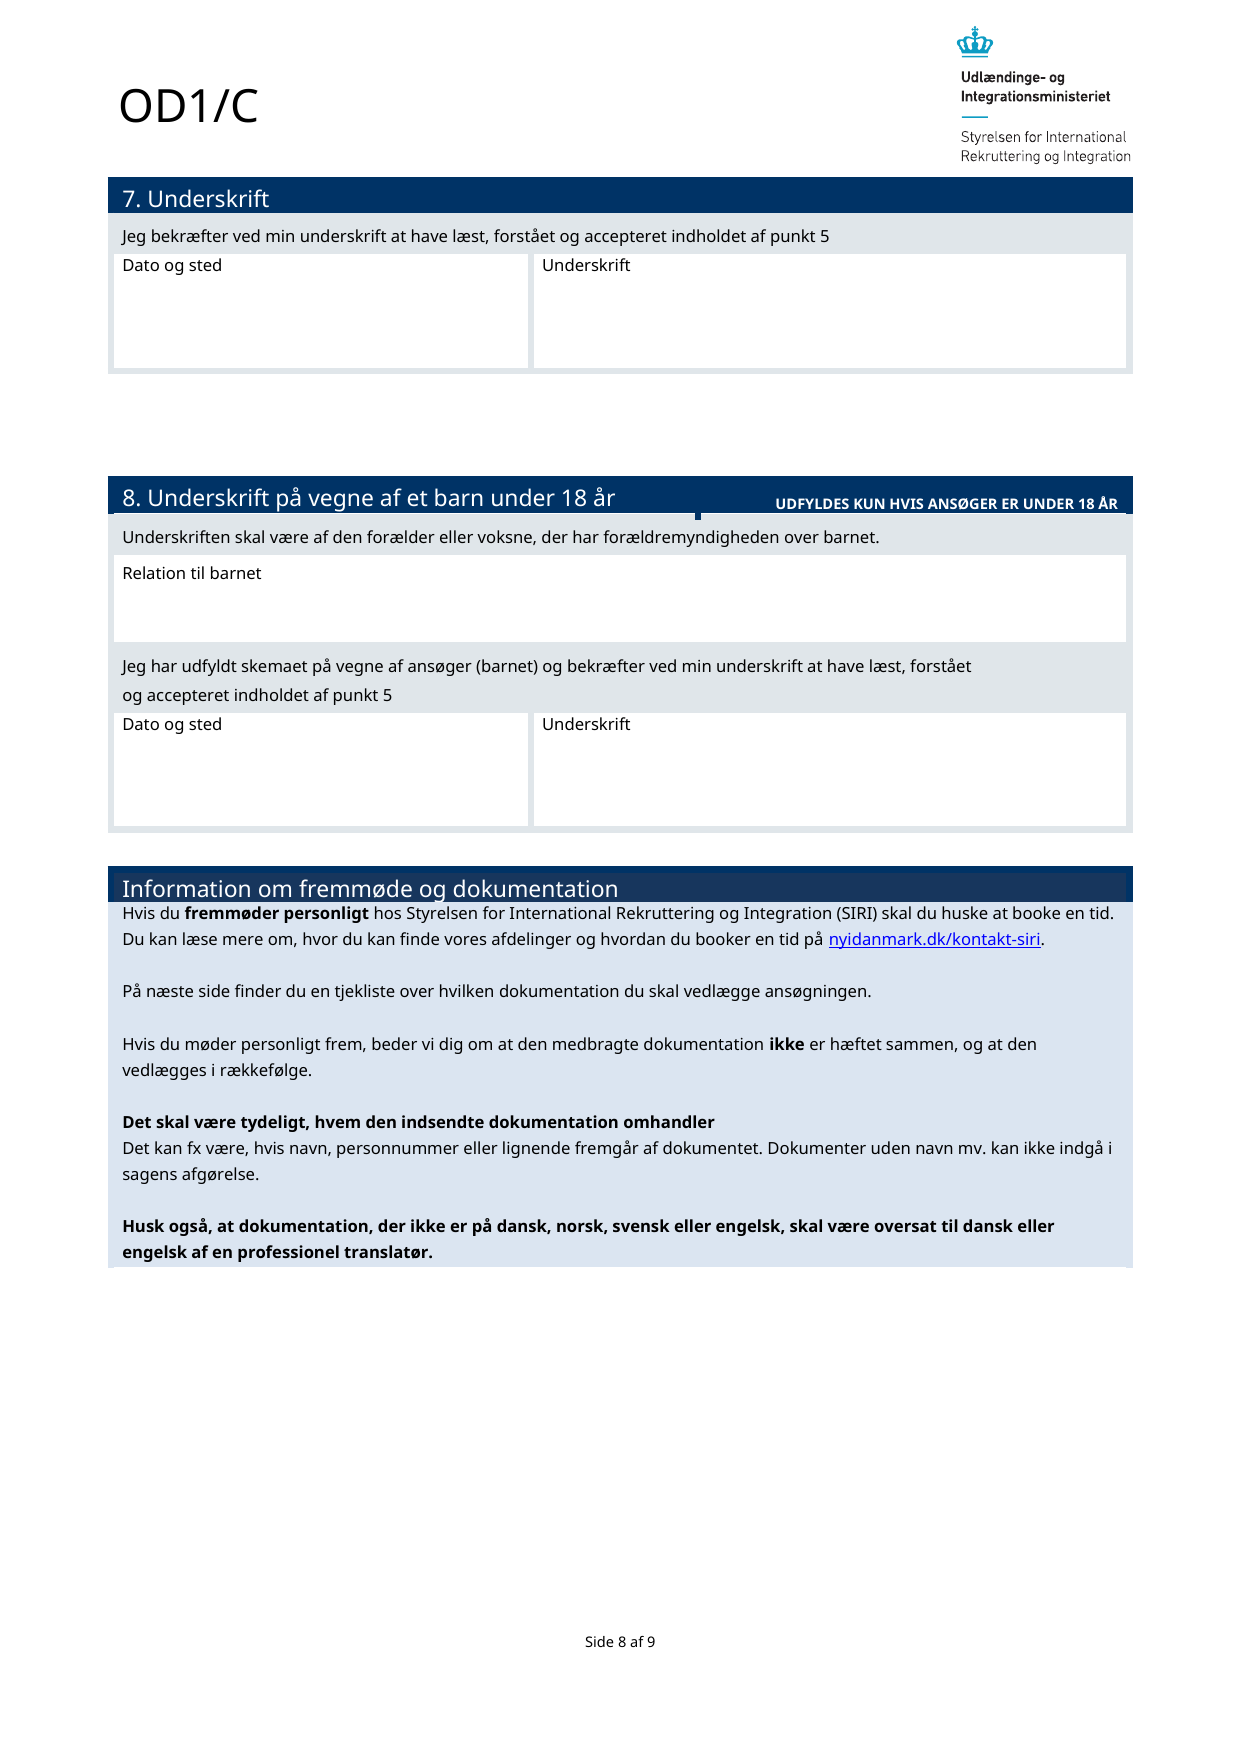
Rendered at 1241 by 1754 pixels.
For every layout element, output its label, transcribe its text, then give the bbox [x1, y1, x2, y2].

table_cell Underskriften skal være af den forælder eller voksne, der har forældremyndigheden over barnet. [114, 520, 1126, 549]
table_header 7. Underskrift [114, 184, 1126, 213]
table_header 8. Underskrift på vegne af et barn under 18 år [114, 482, 695, 513]
table_cell Hvis du fremmøder personligt hos Styrelsen for International Rekruttering og Integration (SIRI) skal du huske at booke en tid. Du kan læse mere om, hvor du kan finde vores afdelinger og hvordan du booker en tid på nyidanmark.dk/kontakt-siri. På næste side finder du en tjekliste over hvilken dokumentation du skal vedlægge ansøgningen. Hvis du møder personligt frem, beder vi dig om at den medbragte dokumentation ikke er hæftet sammen, og at den vedlægges i rækkefølge. Det skal være tydeligt, hvem den indsendte dokumentation omhandler Det kan fx være, hvis navn, personnummer eller lignende fremgår af dokumentet. Dokumenter uden navn mv. kan ikke indgå i sagens afgørelse. Husk også, at dokumentation, der ikke er på dansk, norsk, svensk eller engelsk, skal være oversat til dansk eller engelsk af en professionel translatør. [114, 902, 1126, 1267]
table_cell Dato og sted [114, 713, 528, 826]
table_cell Relation til barnet [114, 555, 1126, 642]
table_header UDFYLDES KUN HVIS ANSØGER ER UNDER 18 ÅR [701, 482, 1126, 513]
table_cell Jeg har udfyldt skemaet på vegne af ansøger (barnet) og bekræfter ved min underskrift at have læst, forstået og accepteret indholdet af punkt 5 [114, 648, 1126, 706]
table_header Information om fremmøde og dokumentation [114, 873, 1126, 902]
table_cell Dato og sted [114, 254, 528, 368]
table_cell Jeg bekræfter ved min underskrift at have læst, forstået og accepteret indholdet af punkt 5 [114, 219, 1126, 248]
table_cell Underskrift [534, 713, 1126, 826]
table_cell Underskrift [534, 254, 1126, 368]
